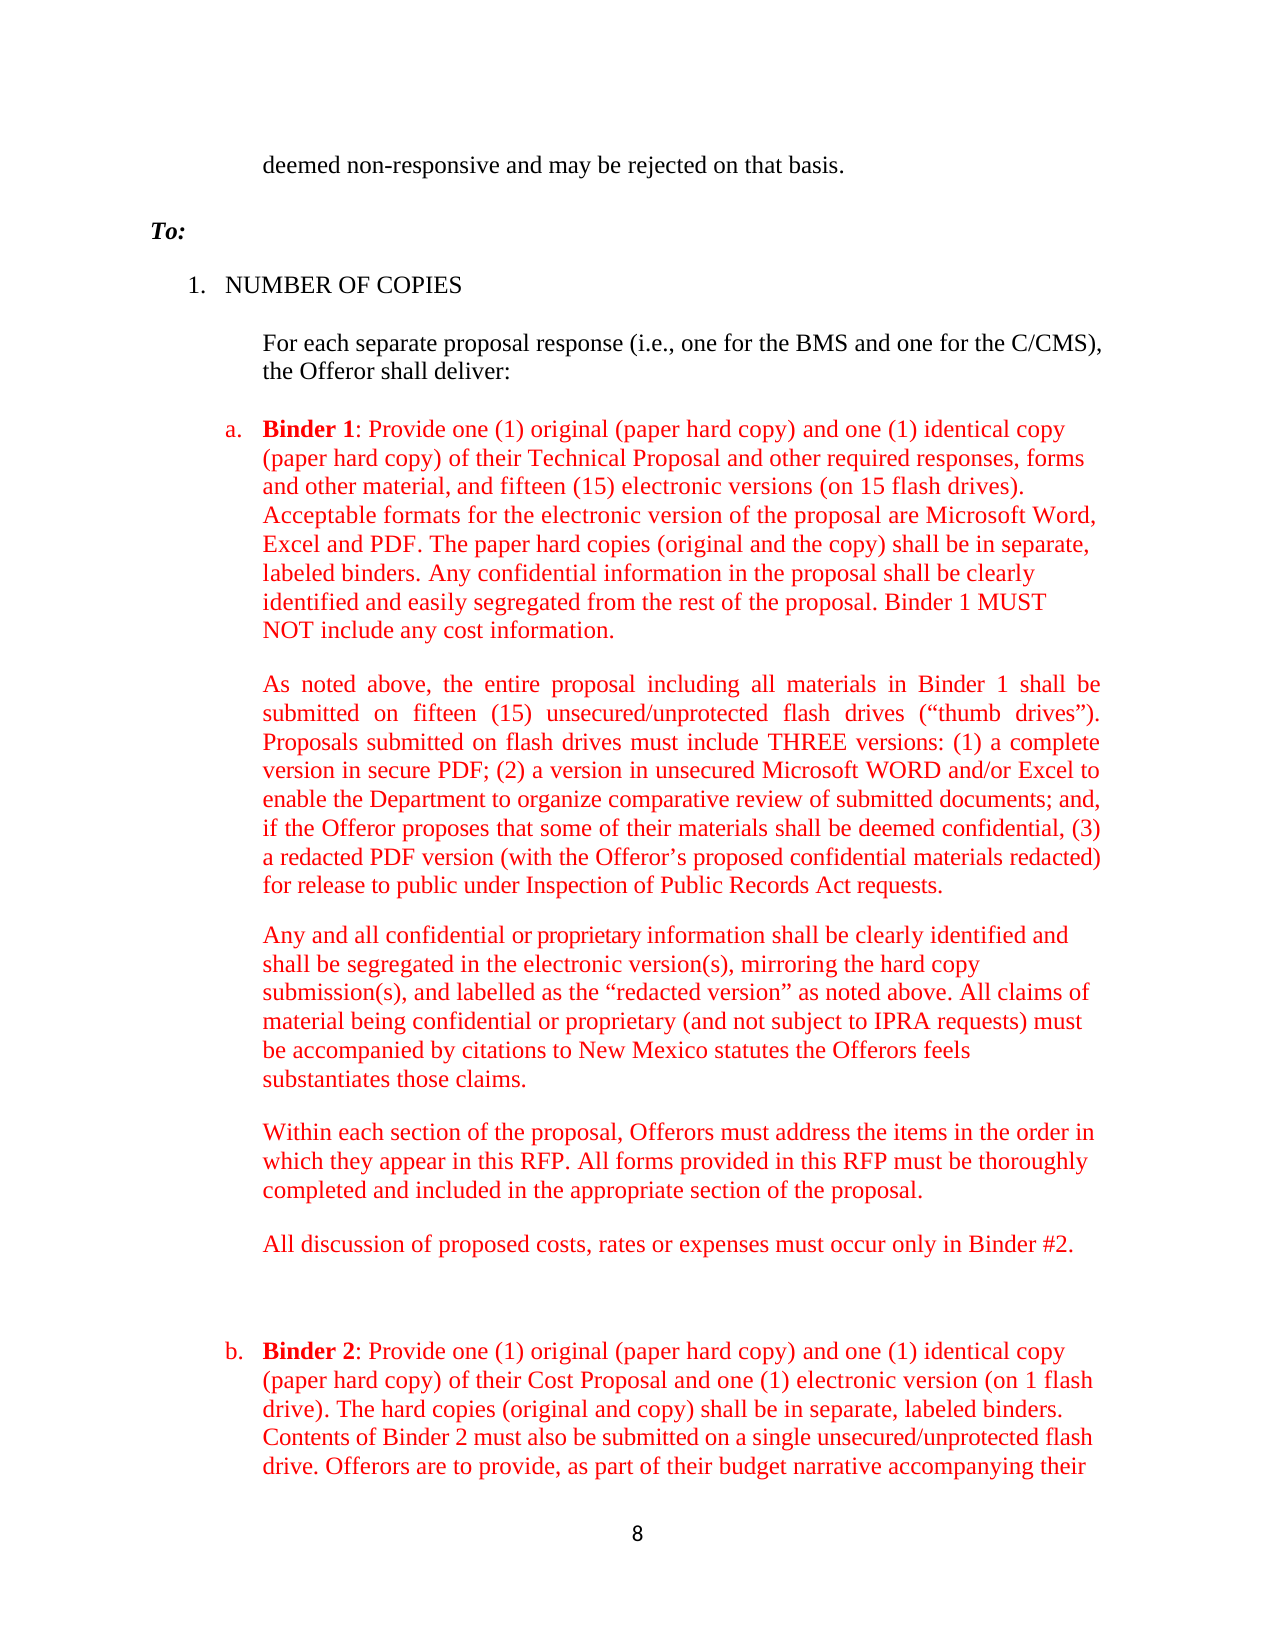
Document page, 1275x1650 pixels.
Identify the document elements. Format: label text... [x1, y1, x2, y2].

text Any and all confidential or proprietary information shall be clearly identified and shall be segregated in the electronic version(s), mirroring the hard copy submission(s), and labelled as the “redacted version” as noted above. All claims of material being confidential or proprietary (and not subject to IPRA requests) must be accompanied by citations to New Mexico statutes the Offerors feels substantiates those claims. [262, 920, 1104, 1092]
text Within each section of the proposal, Offerors must address the items in the order in which they appear in this RFP. All forms provided in this RFP must be thoroughly completed and included in the appropriate section of the proposal. [262, 1117, 1101, 1204]
text To: [150, 216, 1125, 245]
text As noted above, the entire proposal including all materials in Binder 1 shall be submitted on fifteen (15) unsecured/unprotected flash drives (“thumb drives”). Proposals submitted on flash drives must include THREE versions: (1) a complete version in secure PDF; (2) a version in unsecured Microsoft WORD and/or Excel to enable the Department to organize comparative review of submitted documents; and, if the Offeror proposes that some of their materials shall be deemed confidential, (3) a redacted PDF version (with the Offeror’s proposed confidential materials redacted) for release to public under Inspection of Public Records Act requests. [262, 669, 1101, 899]
list NUMBER OF COPIES [187, 270, 1104, 299]
list For each separate proposal response (i.e., one for the BMS and one for the C/CMS), the Offeror shall deliver: [262, 328, 1104, 385]
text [262, 150, 1104, 179]
text All discussion of proposed costs, rates or expenses must occur only in Binder #2. [262, 1229, 1101, 1257]
list Binder 1: Provide one (1) original (paper hard copy) and one (1) identical copy (paper hard copy) of their Technical Proposal and other required responses, forms and other material, and fifteen (15) electronic versions (on 15 flash drives). Acceptable formats for the electronic version of the proposal are Microsoft Word, Excel and PDF. The paper hard copies (original and the copy) shall be in separate, labeled binders. Any confidential information in the proposal shall be clearly identified and easily segregated from the rest of the proposal. Binder 1 MUST NOT include any cost information. [225, 414, 1104, 644]
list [225, 1336, 1104, 1480]
